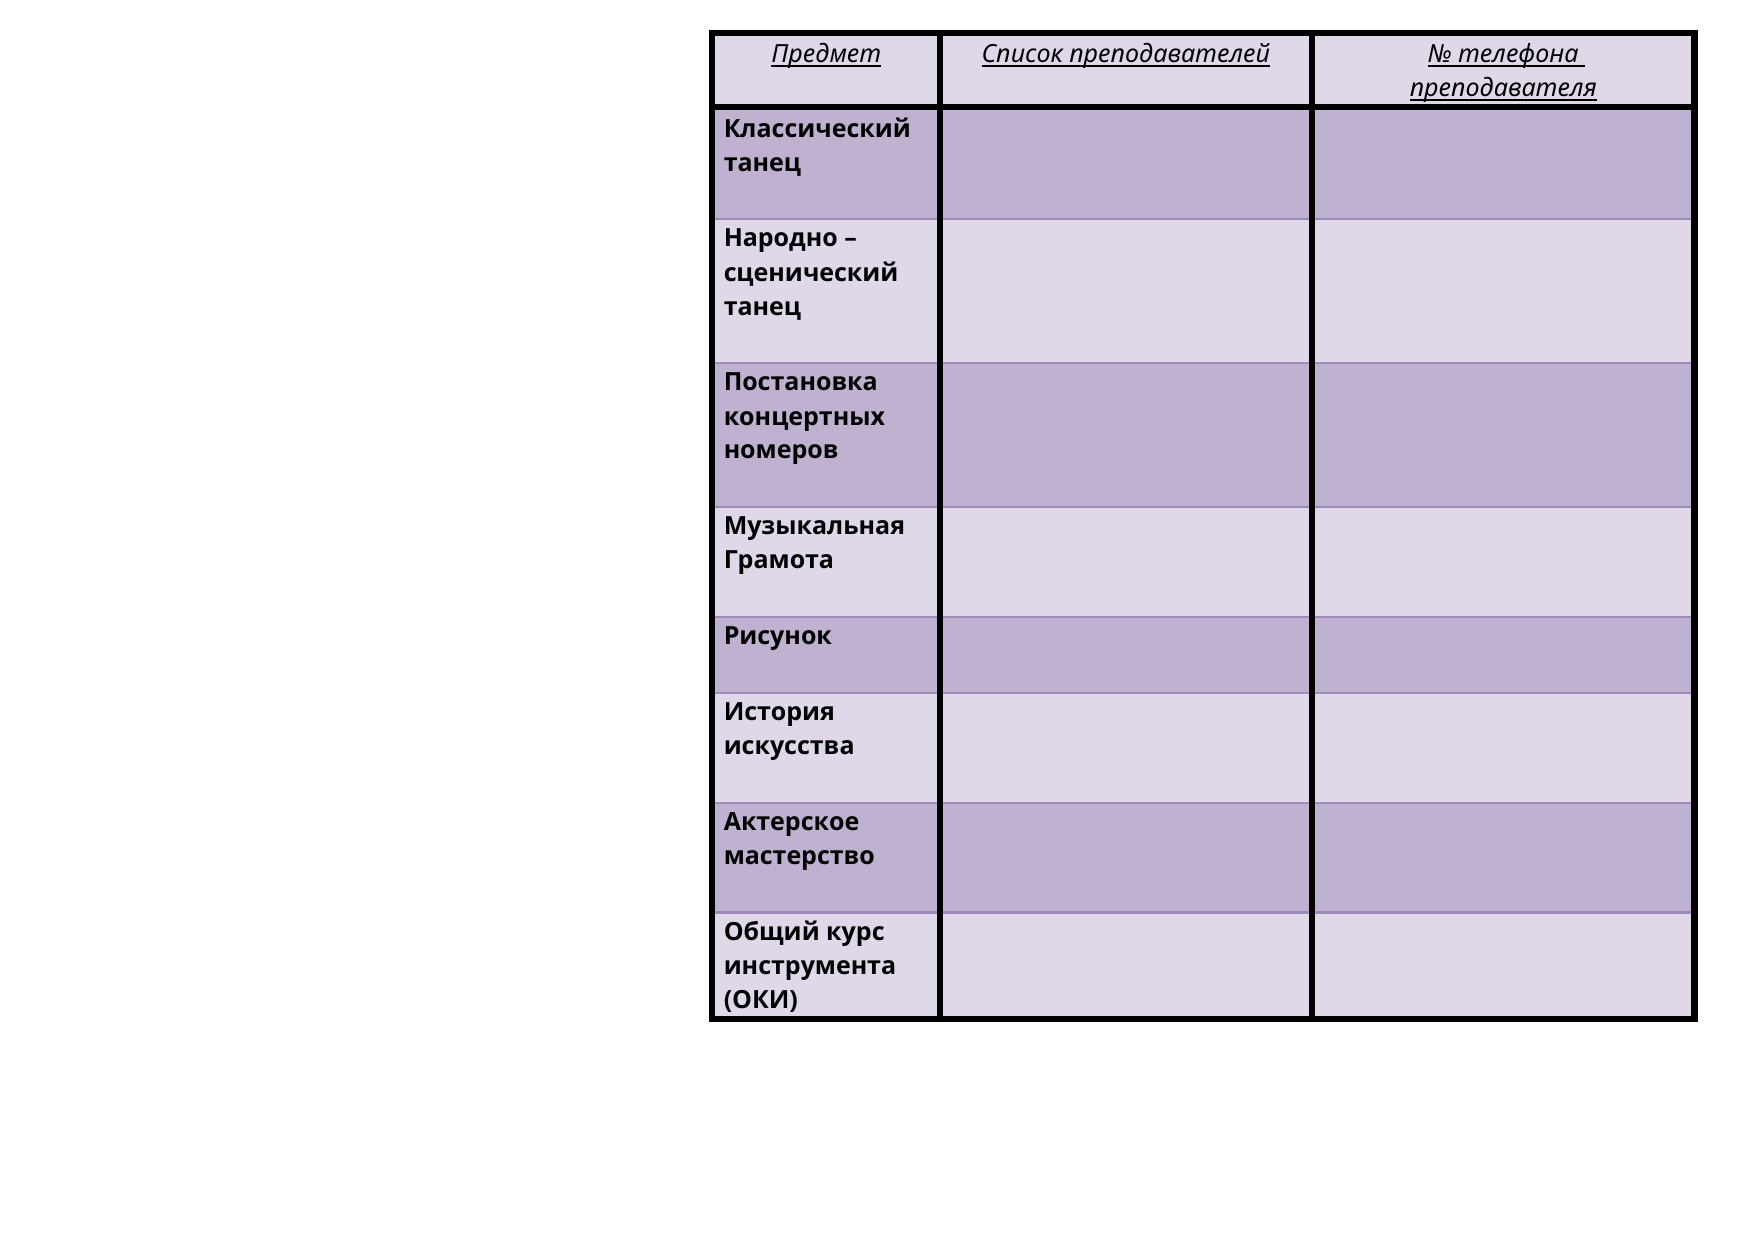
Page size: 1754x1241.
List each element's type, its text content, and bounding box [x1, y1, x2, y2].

table_cell Общий курс инструмента (ОКИ) [715, 914, 937, 1016]
table_header Предмет [715, 36, 937, 104]
table_cell [1315, 914, 1691, 1016]
table_cell Музыкальная Грамота [715, 508, 937, 616]
table_cell Рисунок [715, 618, 937, 692]
table_cell [943, 618, 1309, 692]
table_cell [1315, 804, 1691, 911]
table_cell [1315, 110, 1691, 218]
table_cell Классический танец [715, 110, 937, 218]
table_cell [943, 914, 1309, 1016]
table_cell [943, 364, 1309, 506]
table_header Список преподавателей [943, 36, 1309, 104]
table_cell [943, 804, 1309, 911]
table_cell История искусства [715, 694, 937, 802]
table_cell [943, 694, 1309, 802]
table_cell Народно – сценический танец [715, 220, 937, 362]
table_cell [943, 508, 1309, 616]
table_cell Актерское мастерство [715, 804, 937, 911]
table_cell [1315, 508, 1691, 616]
table_cell [943, 220, 1309, 362]
table_cell [1315, 694, 1691, 802]
table_cell [1315, 220, 1691, 362]
table_cell [943, 110, 1309, 218]
table_cell [1315, 364, 1691, 506]
table_cell Постановка концертных номеров [715, 364, 937, 506]
table_header № телефона преподавателя [1315, 36, 1691, 104]
table_cell [1315, 618, 1691, 692]
